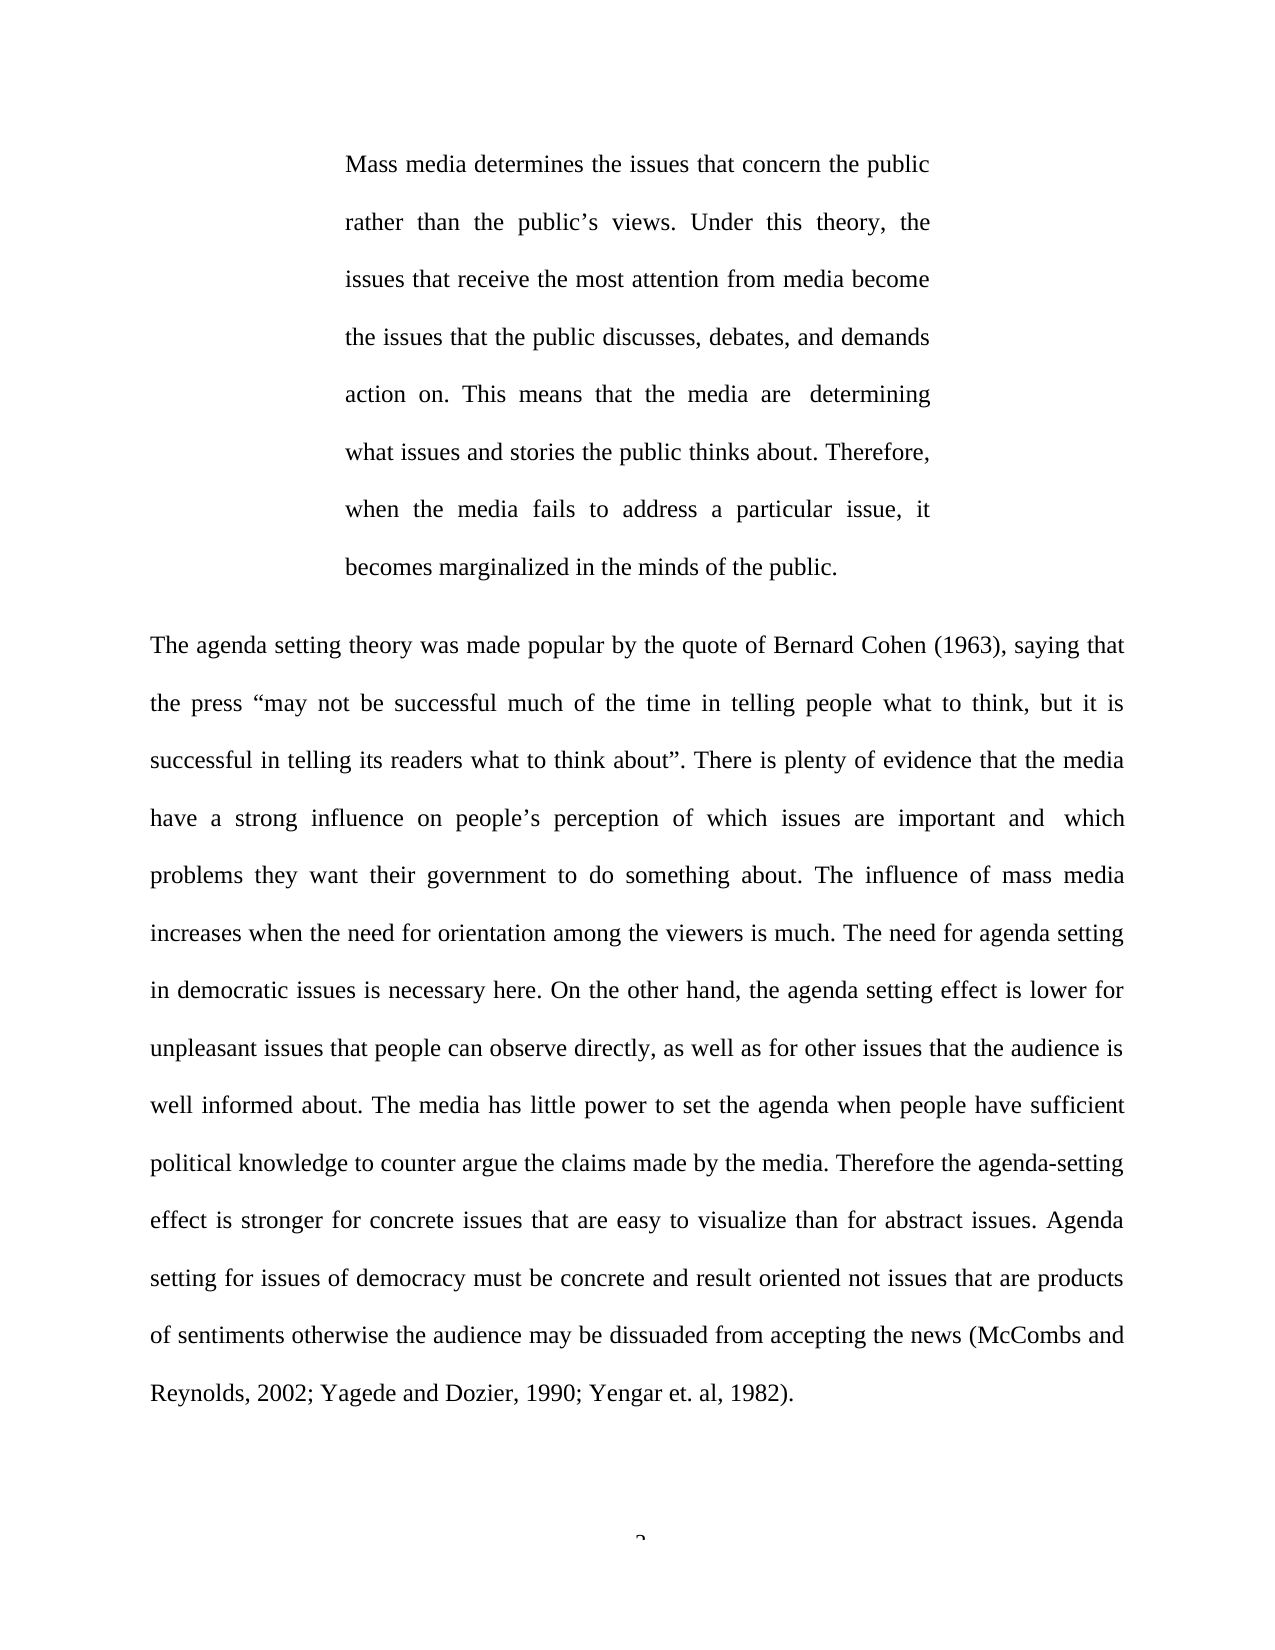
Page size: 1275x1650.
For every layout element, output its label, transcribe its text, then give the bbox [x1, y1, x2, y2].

text The agenda setting theory was made popular by the quote of Bernard Cohen (1963), saying that the press “may not be successful much of the time in telling people what to think, but it is successful in telling its readers what to think about”. There is plenty of evidence that the media have a strong influence on people’s perception of which issues are important and which problems they want their government to do something about. The influence of mass media increases when the need for orientation among the viewers is much. The need for agenda setting in democratic issues is necessary here. On the other hand, the agenda setting effect is lower for unpleasant issues that people can observe directly, as well as for other issues that the audience is well informed about. The media has little power to set the agenda when people have sufficient political knowledge to counter argue the claims made by the media. Therefore the agenda-setting effect is stronger for concrete issues that are easy to visualize than for abstract issues. Agenda setting for issues of democracy must be concrete and result oriented not issues that are products of sentiments otherwise the audience may be dissuaded from accepting the news (McCombs and Reynolds, 2002; Yagede and Dozier, 1990; Yengar et. al, 1982). [150, 630, 1126, 1407]
text Mass media determines the issues that concern the public rather than the public’s views. Under this theory, the issues that receive the most attention from media become the issues that the public discusses, debates, and demands action on. This means that the media are determining what issues and stories the public thinks about. Therefore, when the media fails to address a particular issue, it becomes marginalized in the minds of the public. [345, 149, 931, 581]
